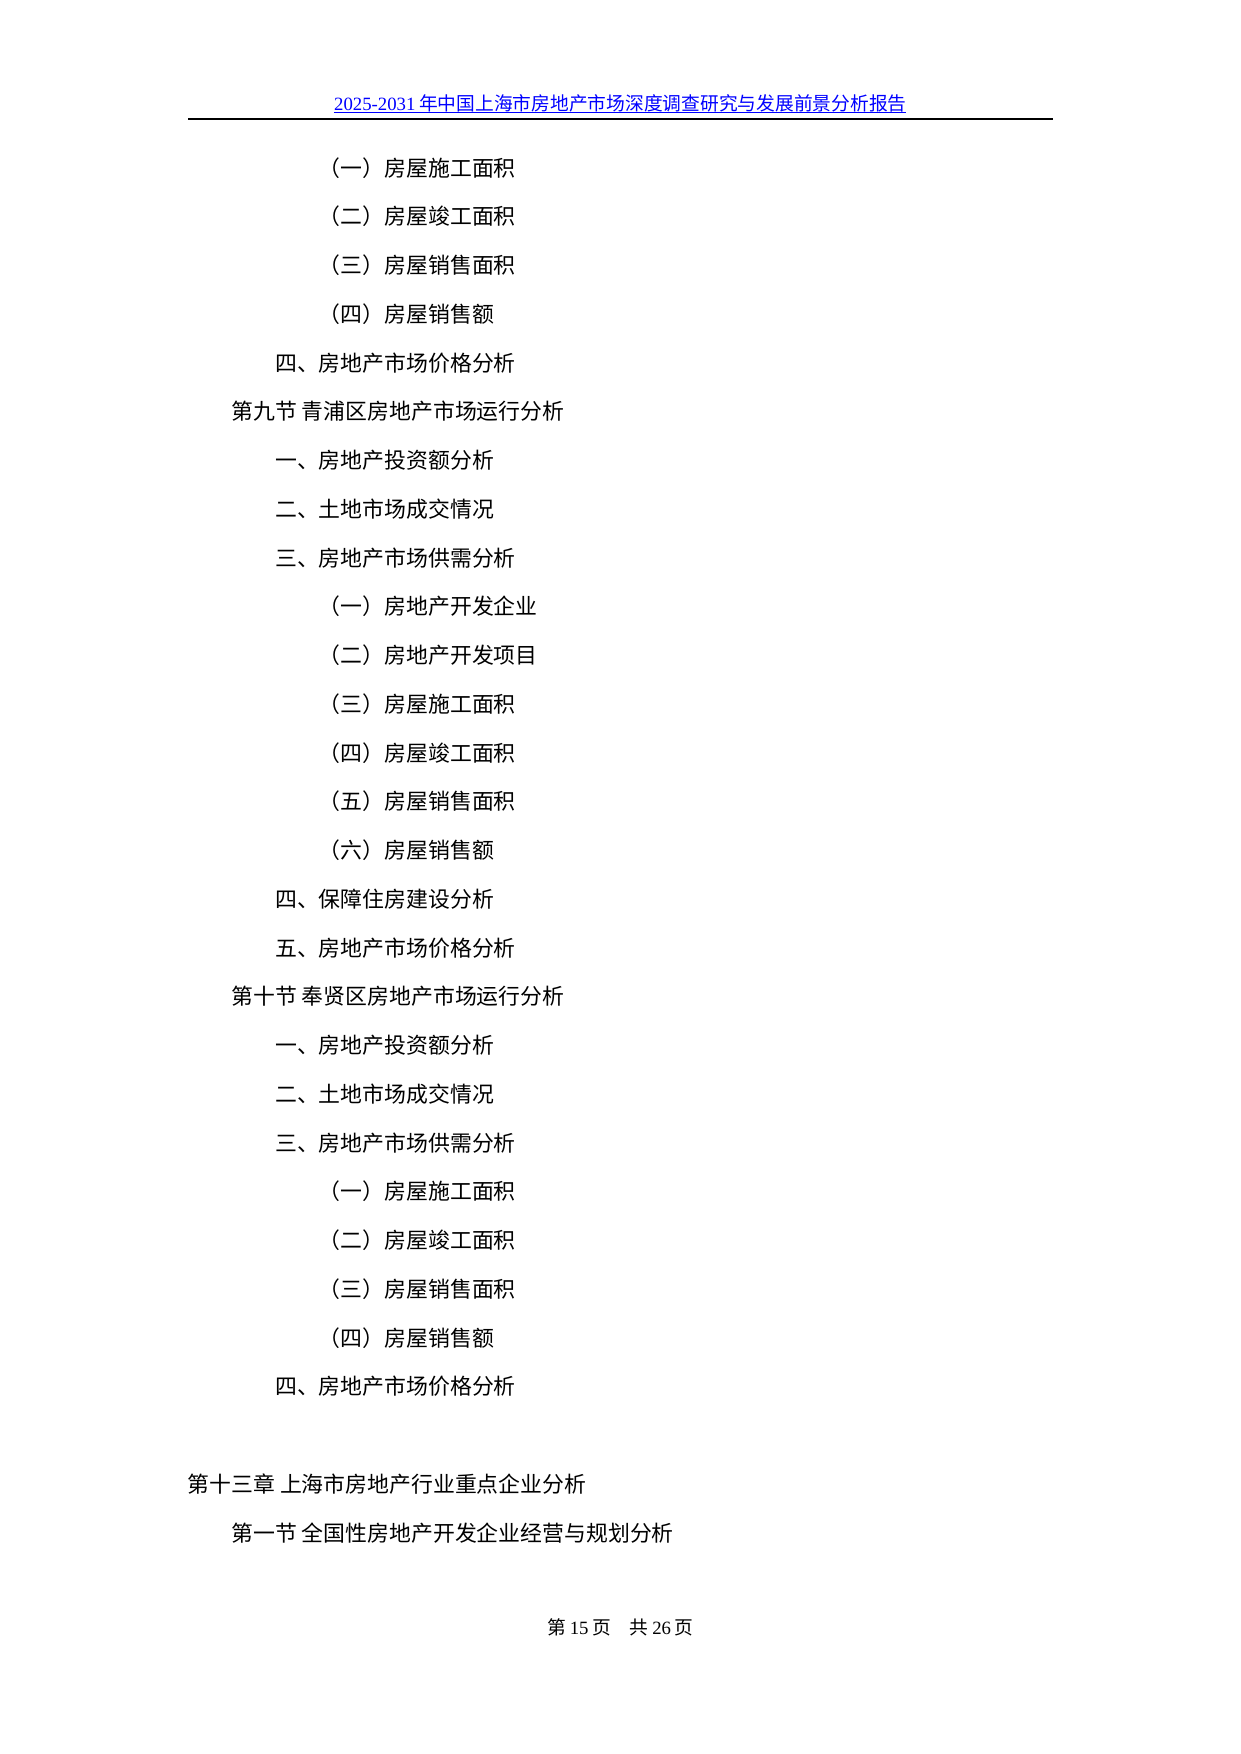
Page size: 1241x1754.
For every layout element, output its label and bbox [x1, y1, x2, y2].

text [187, 150, 1053, 1548]
